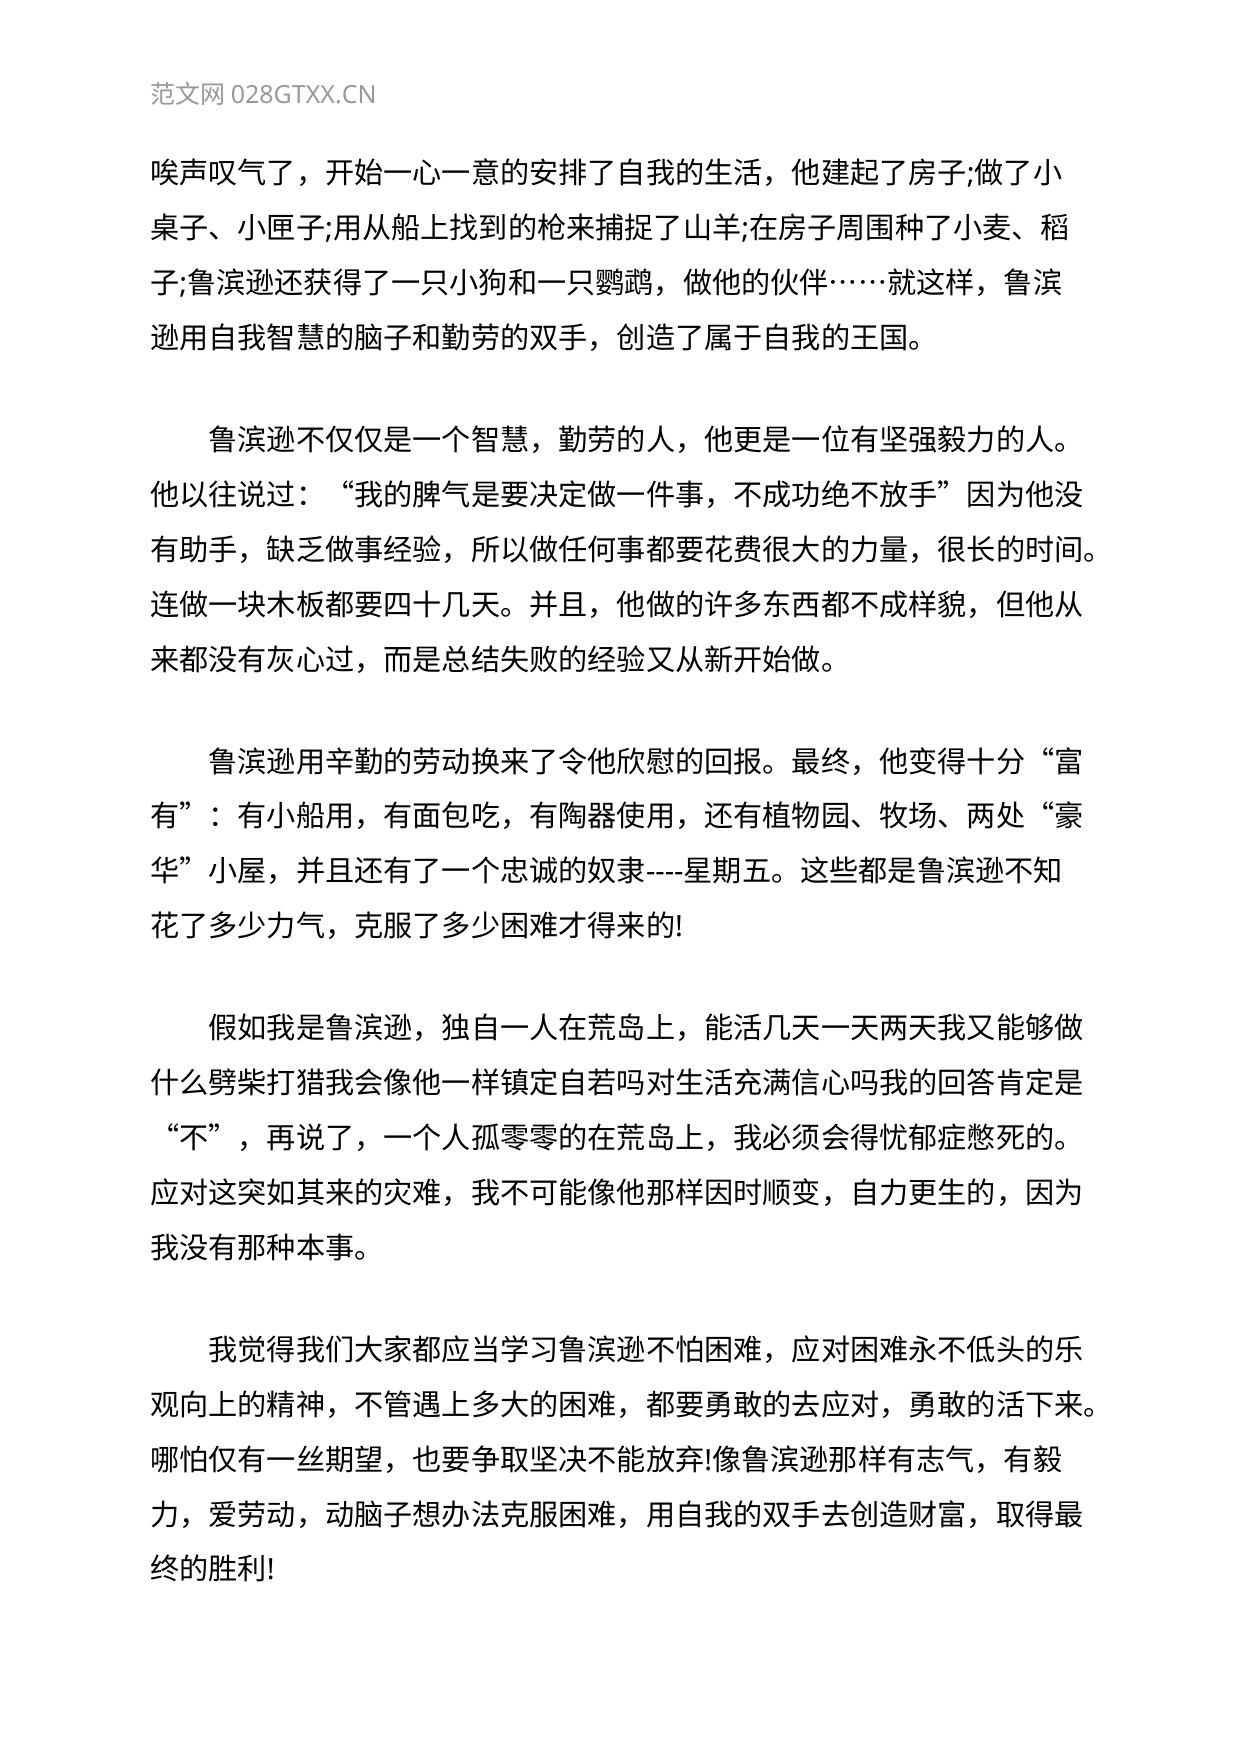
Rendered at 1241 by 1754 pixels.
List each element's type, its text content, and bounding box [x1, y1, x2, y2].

text 鲁滨逊用辛勤的劳动换来了令他欣慰的回报。最终，他变得十分“富有”：有小船用，有面包吃，有陶器使用，还有植物园、牧场、两处“豪华”小屋，并且还有了一个忠诚的奴隶----星期五。这些都是鲁滨逊不知花了多少力气，克服了多少困难才得来的! [150, 738, 1090, 945]
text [150, 150, 1090, 357]
text 假如我是鲁滨逊，独自一人在荒岛上，能活几天一天两天我又能够做什么劈柴打猎我会像他一样镇定自若吗对生活充满信心吗我的回答肯定是“不”，再说了，一个人孤零零的在荒岛上，我必须会得忧郁症憋死的。应对这突如其来的灾难，我不可能像他那样因时顺变，自力更生的，因为我没有那种本事。 [150, 1005, 1090, 1267]
text 我觉得我们大家都应当学习鲁滨逊不怕困难，应对困难永不低头的乐观向上的精神，不管遇上多大的困难，都要勇敢的去应对，勇敢的活下来。哪怕仅有一丝期望，也要争取坚决不能放弃!像鲁滨逊那样有志气，有毅力，爱劳动，动脑子想办法克服困难，用自我的双手去创造财富，取得最终的胜利! [150, 1326, 1090, 1588]
text 鲁滨逊不仅仅是一个智慧，勤劳的人，他更是一位有坚强毅力的人。他以往说过：“我的脾气是要决定做一件事，不成功绝不放手”因为他没有助手，缺乏做事经验，所以做任何事都要花费很大的力量，很长的时间。连做一块木板都要四十几天。并且，他做的许多东西都不成样貌，但他从来都没有灰心过，而是总结失败的经验又从新开始做。 [150, 417, 1090, 679]
